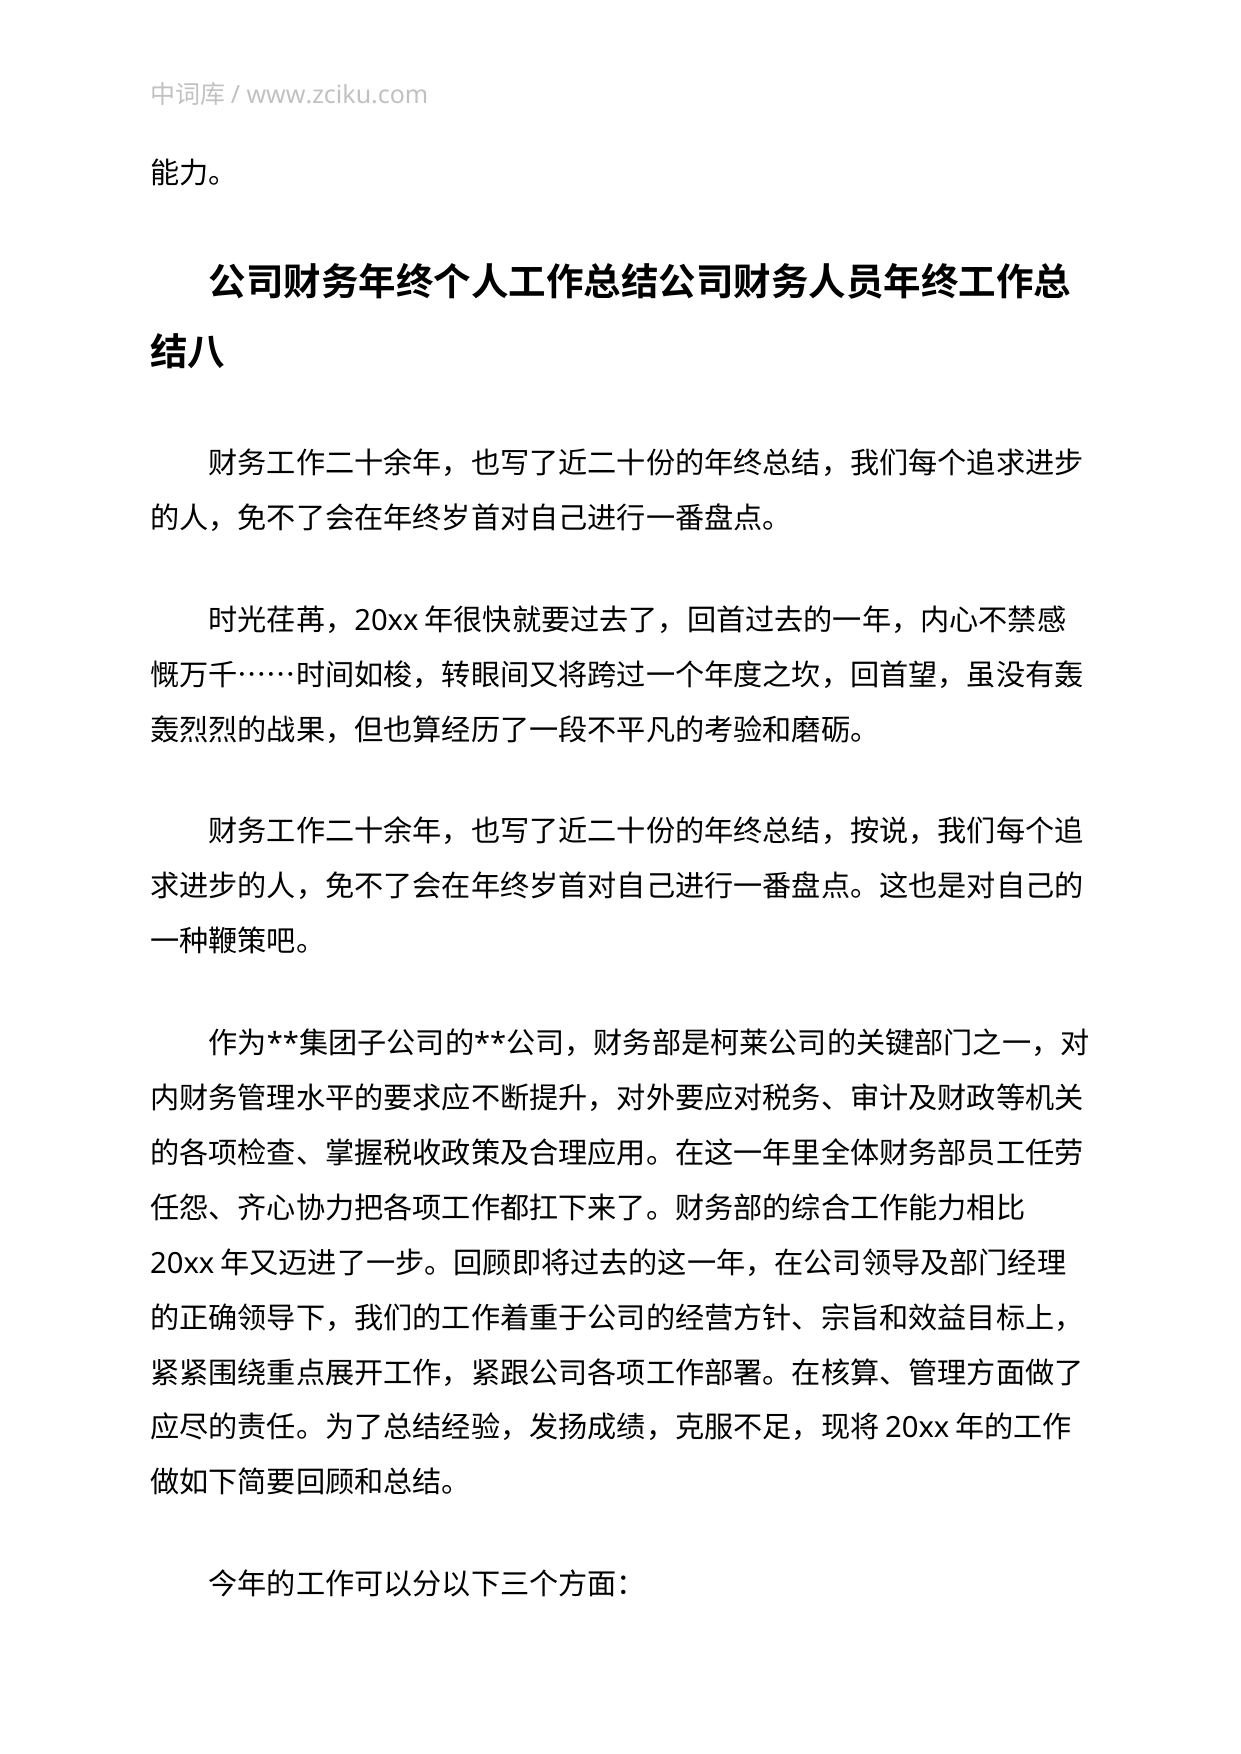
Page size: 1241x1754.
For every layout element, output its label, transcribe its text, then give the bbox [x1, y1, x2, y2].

text 时光荏苒，20xx年很快就要过去了，回首过去的一年，内心不禁感慨万千……时间如梭，转眼间又将跨过一个年度之坎，回首望，虽没有轰轰烈烈的战果，但也算经历了一段不平凡的考验和磨砺。 [150, 596, 1090, 748]
text 财务工作二十余年，也写了近二十份的年终总结，我们每个追求进步的人，免不了会在年终岁首对自己进行一番盘点。 [150, 440, 1090, 537]
text 财务工作二十余年，也写了近二十份的年终总结，按说，我们每个追求进步的人，免不了会在年终岁首对自己进行一番盘点。这也是对自己的一种鞭策吧。 [150, 808, 1090, 960]
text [150, 150, 1090, 192]
text 公司财务年终个人工作总结公司财务人员年终工作总结八 [150, 252, 1090, 377]
text 作为**集团子公司的**公司，财务部是柯莱公司的关键部门之一，对内财务管理水平的要求应不断提升，对外要应对税务、审计及财政等机关的各项检查、掌握税收政策及合理应用。在这一年里全体财务部员工任劳任怨、齐心协力把各项工作都扛下来了。财务部的综合工作能力相比20xx年又迈进了一步。回顾即将过去的这一年，在公司领导及部门经理的正确领导下，我们的工作着重于公司的经营方针、宗旨和效益目标上，紧紧围绕重点展开工作，紧跟公司各项工作部署。在核算、管理方面做了应尽的责任。为了总结经验，发扬成绩，克服不足，现将20xx年的工作做如下简要回顾和总结。 [150, 1019, 1090, 1501]
text 今年的工作可以分以下三个方面： [150, 1561, 1090, 1603]
